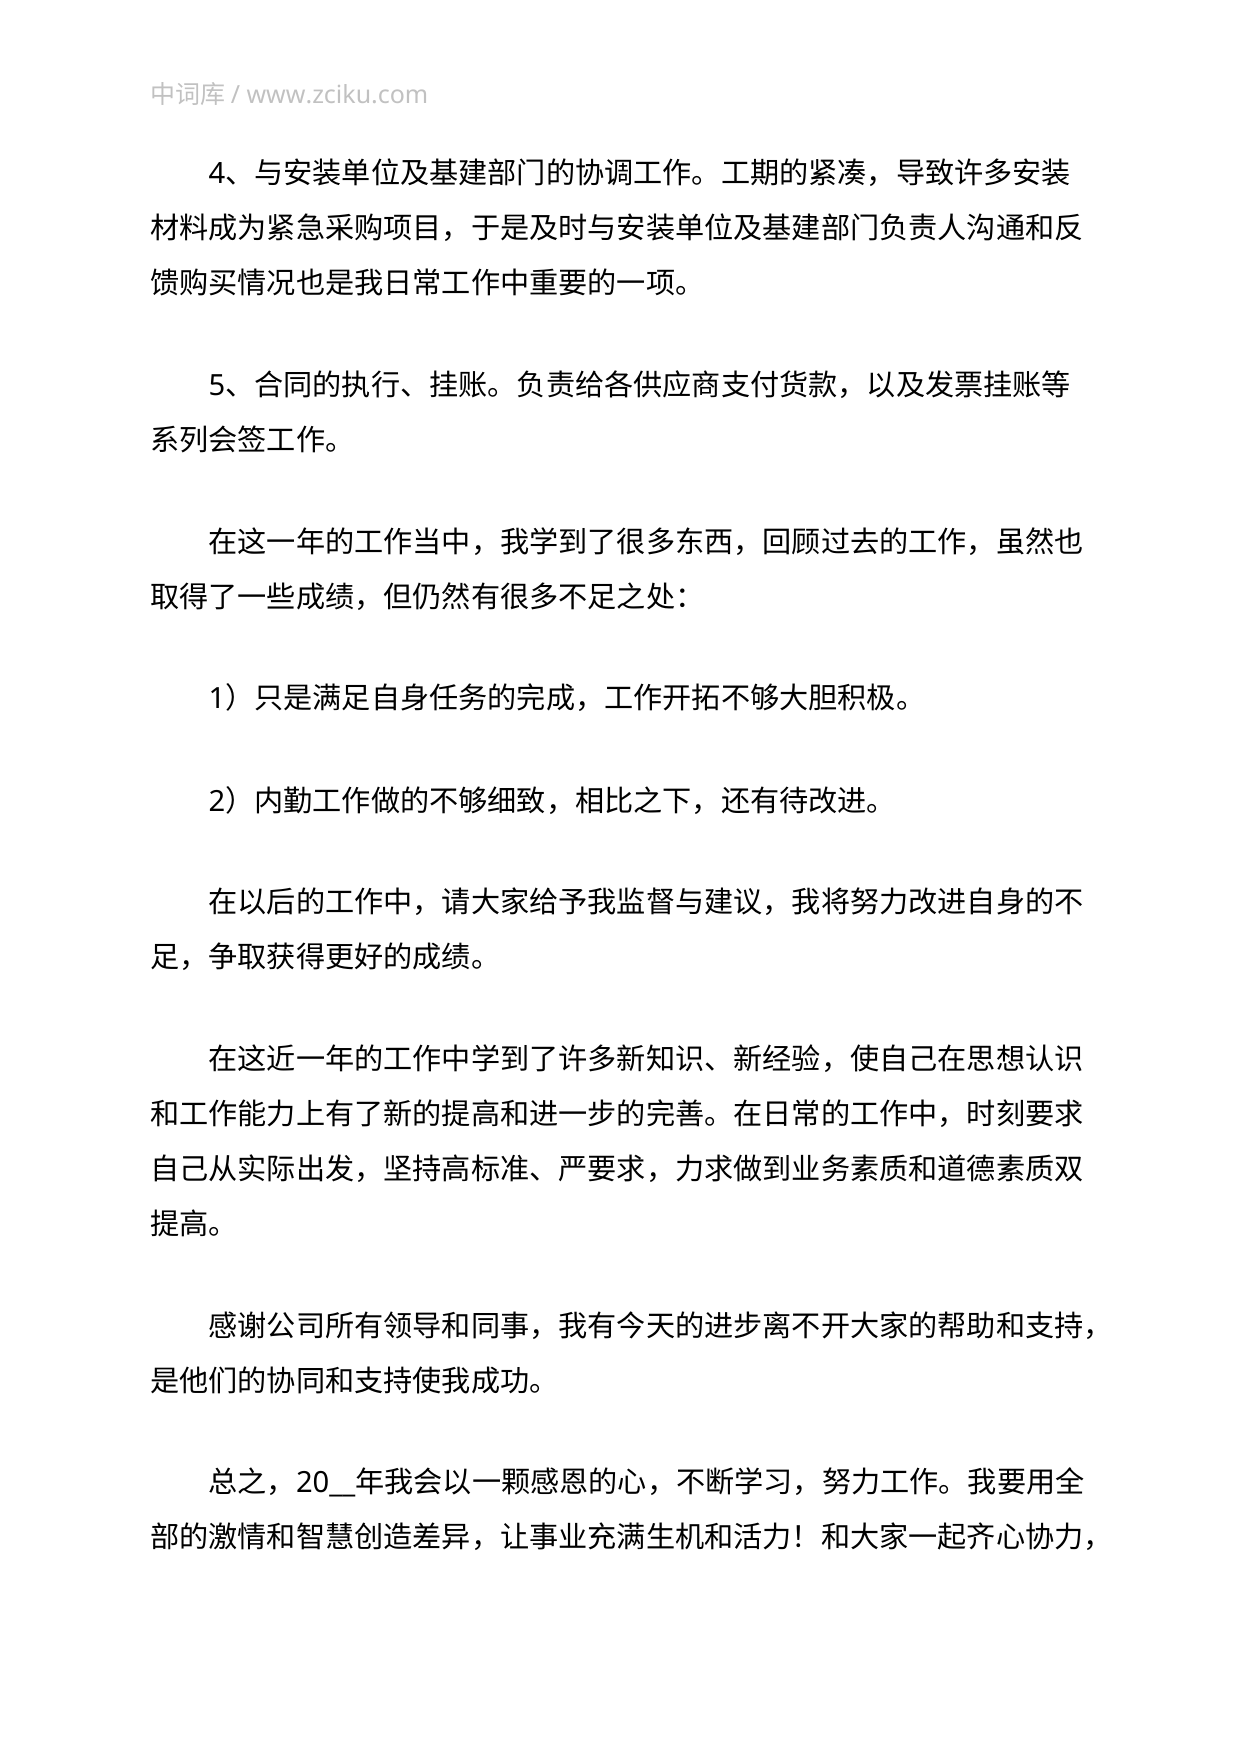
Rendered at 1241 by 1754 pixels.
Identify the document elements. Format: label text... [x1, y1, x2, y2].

text 5、合同的执行、挂账。负责给各供应商支付货款，以及发票挂账等系列会签工作。 [150, 362, 1090, 459]
text 在这一年的工作当中，我学到了很多东西，回顾过去的工作，虽然也取得了一些成绩，但仍然有很多不足之处： [150, 518, 1090, 616]
text 4、与安装单位及基建部门的协调工作。工期的紧凑，导致许多安装材料成为紧急采购项目，于是及时与安装单位及基建部门负责人沟通和反馈购买情况也是我日常工作中重要的一项。 [150, 150, 1090, 302]
text 在以后的工作中，请大家给予我监督与建议，我将努力改进自身的不足，争取获得更好的成绩。 [150, 879, 1090, 976]
text 2）内勤工作做的不够细致，相比之下，还有待改进。 [150, 777, 1090, 819]
text 1）只是满足自身任务的完成，工作开拓不够大胆积极。 [150, 675, 1090, 717]
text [150, 1459, 1090, 1556]
text 在这近一年的工作中学到了许多新知识、新经验，使自己在思想认识和工作能力上有了新的提高和进一步的完善。在日常的工作中，时刻要求自己从实际出发，坚持高标准、严要求，力求做到业务素质和道德素质双提高。 [150, 1036, 1090, 1243]
text 感谢公司所有领导和同事，我有今天的进步离不开大家的帮助和支持，是他们的协同和支持使我成功。 [150, 1302, 1090, 1399]
